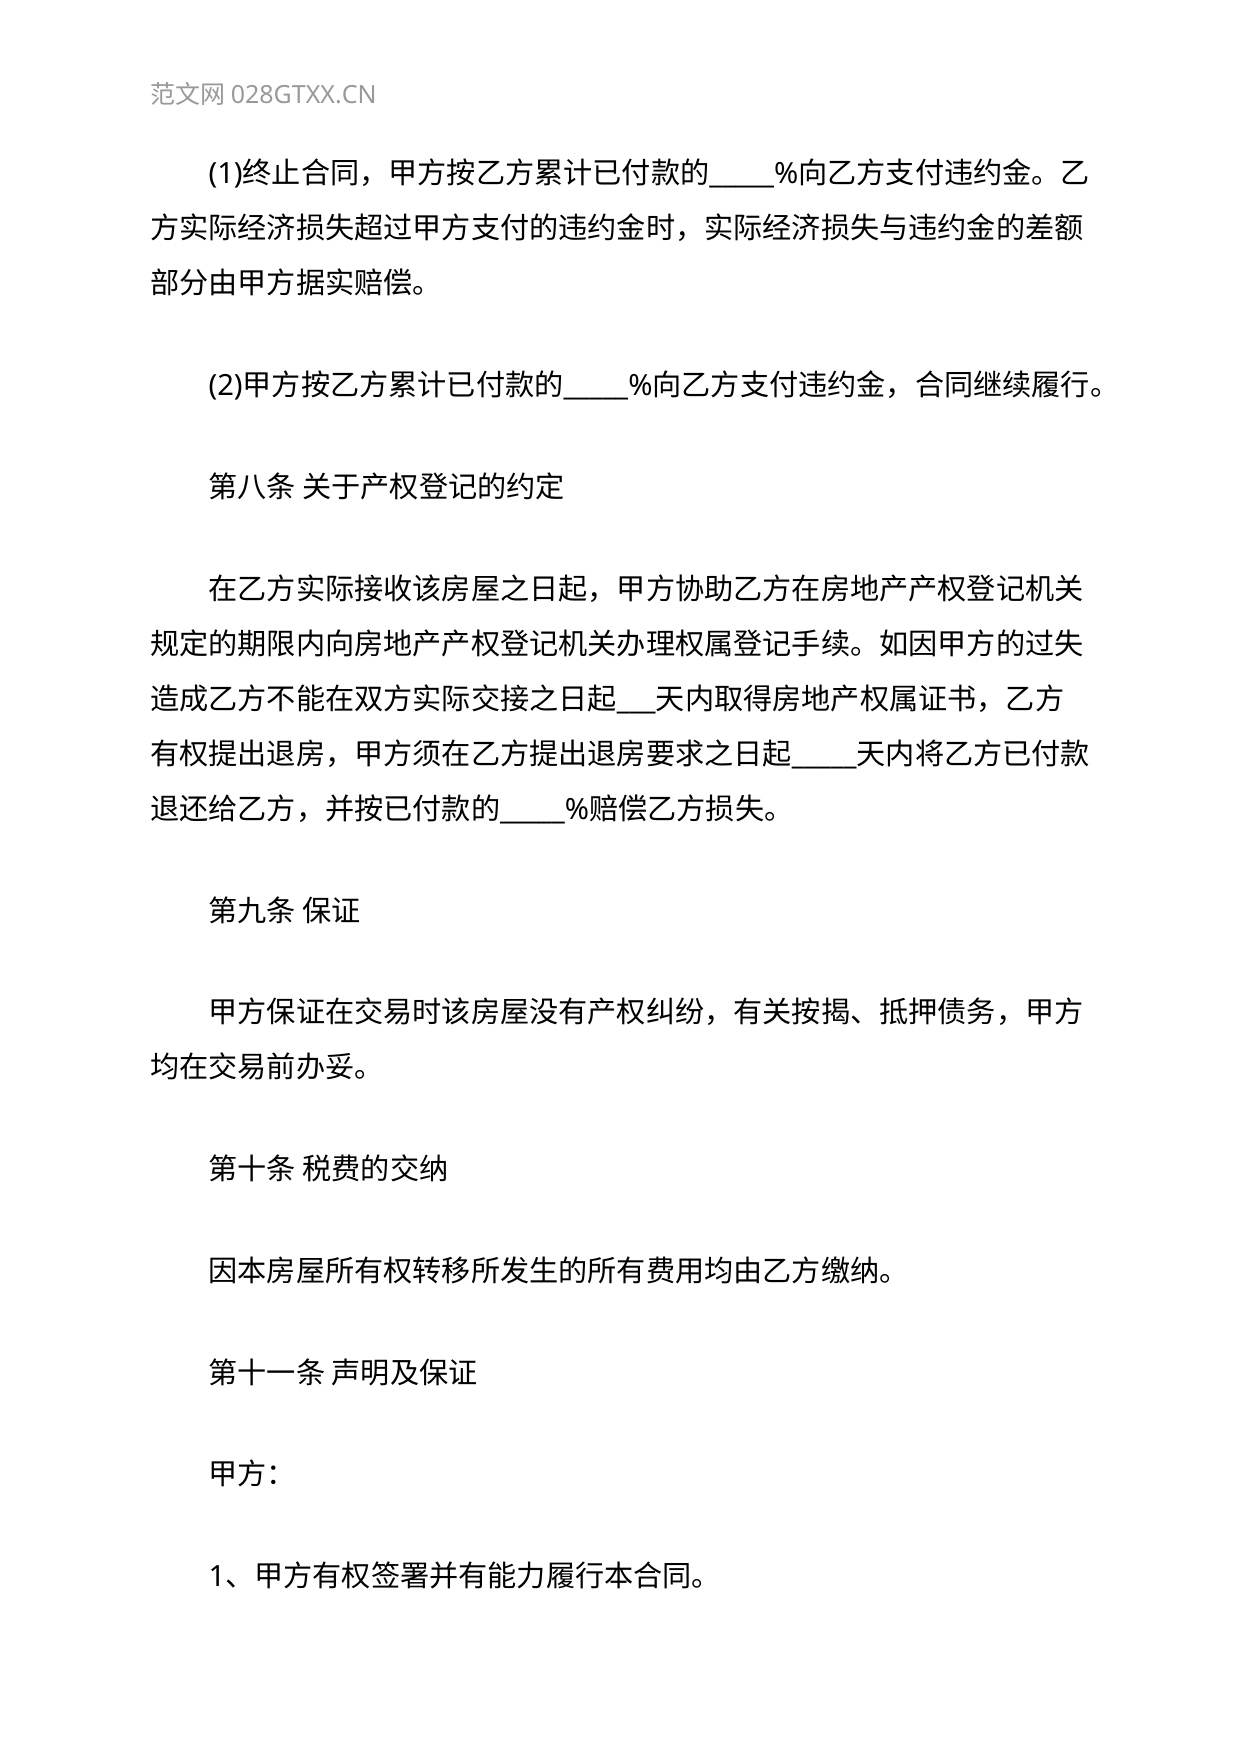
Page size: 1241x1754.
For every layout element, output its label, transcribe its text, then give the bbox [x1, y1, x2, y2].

text 1、甲方有权签署并有能力履行本合同。 [150, 1553, 1090, 1595]
text 第八条 关于产权登记的约定 [150, 464, 1090, 506]
text 第九条 保证 [150, 887, 1090, 929]
text (1)终止合同，甲方按乙方累计已付款的_____%向乙方支付违约金。乙方实际经济损失超过甲方支付的违约金时，实际经济损失与违约金的差额部分由甲方据实赔偿。 [150, 150, 1090, 302]
text 第十条 税费的交纳 [150, 1146, 1090, 1188]
text 在乙方实际接收该房屋之日起，甲方协助乙方在房地产产权登记机关规定的期限内向房地产产权登记机关办理权属登记手续。如因甲方的过失造成乙方不能在双方实际交接之日起___天内取得房地产权属证书，乙方有权提出退房，甲方须在乙方提出退房要求之日起_____天内将乙方已付款退还给乙方，并按已付款的_____%赔偿乙方损失。 [150, 565, 1090, 828]
text 第十一条 声明及保证 [150, 1349, 1090, 1391]
text 甲方保证在交易时该房屋没有产权纠纷，有关按揭、抵押债务，甲方均在交易前办妥。 [150, 989, 1090, 1086]
text (2)甲方按乙方累计已付款的_____%向乙方支付违约金，合同继续履行。 [150, 362, 1090, 404]
text 甲方： [150, 1451, 1090, 1493]
text 因本房屋所有权转移所发生的所有费用均由乙方缴纳。 [150, 1247, 1090, 1290]
